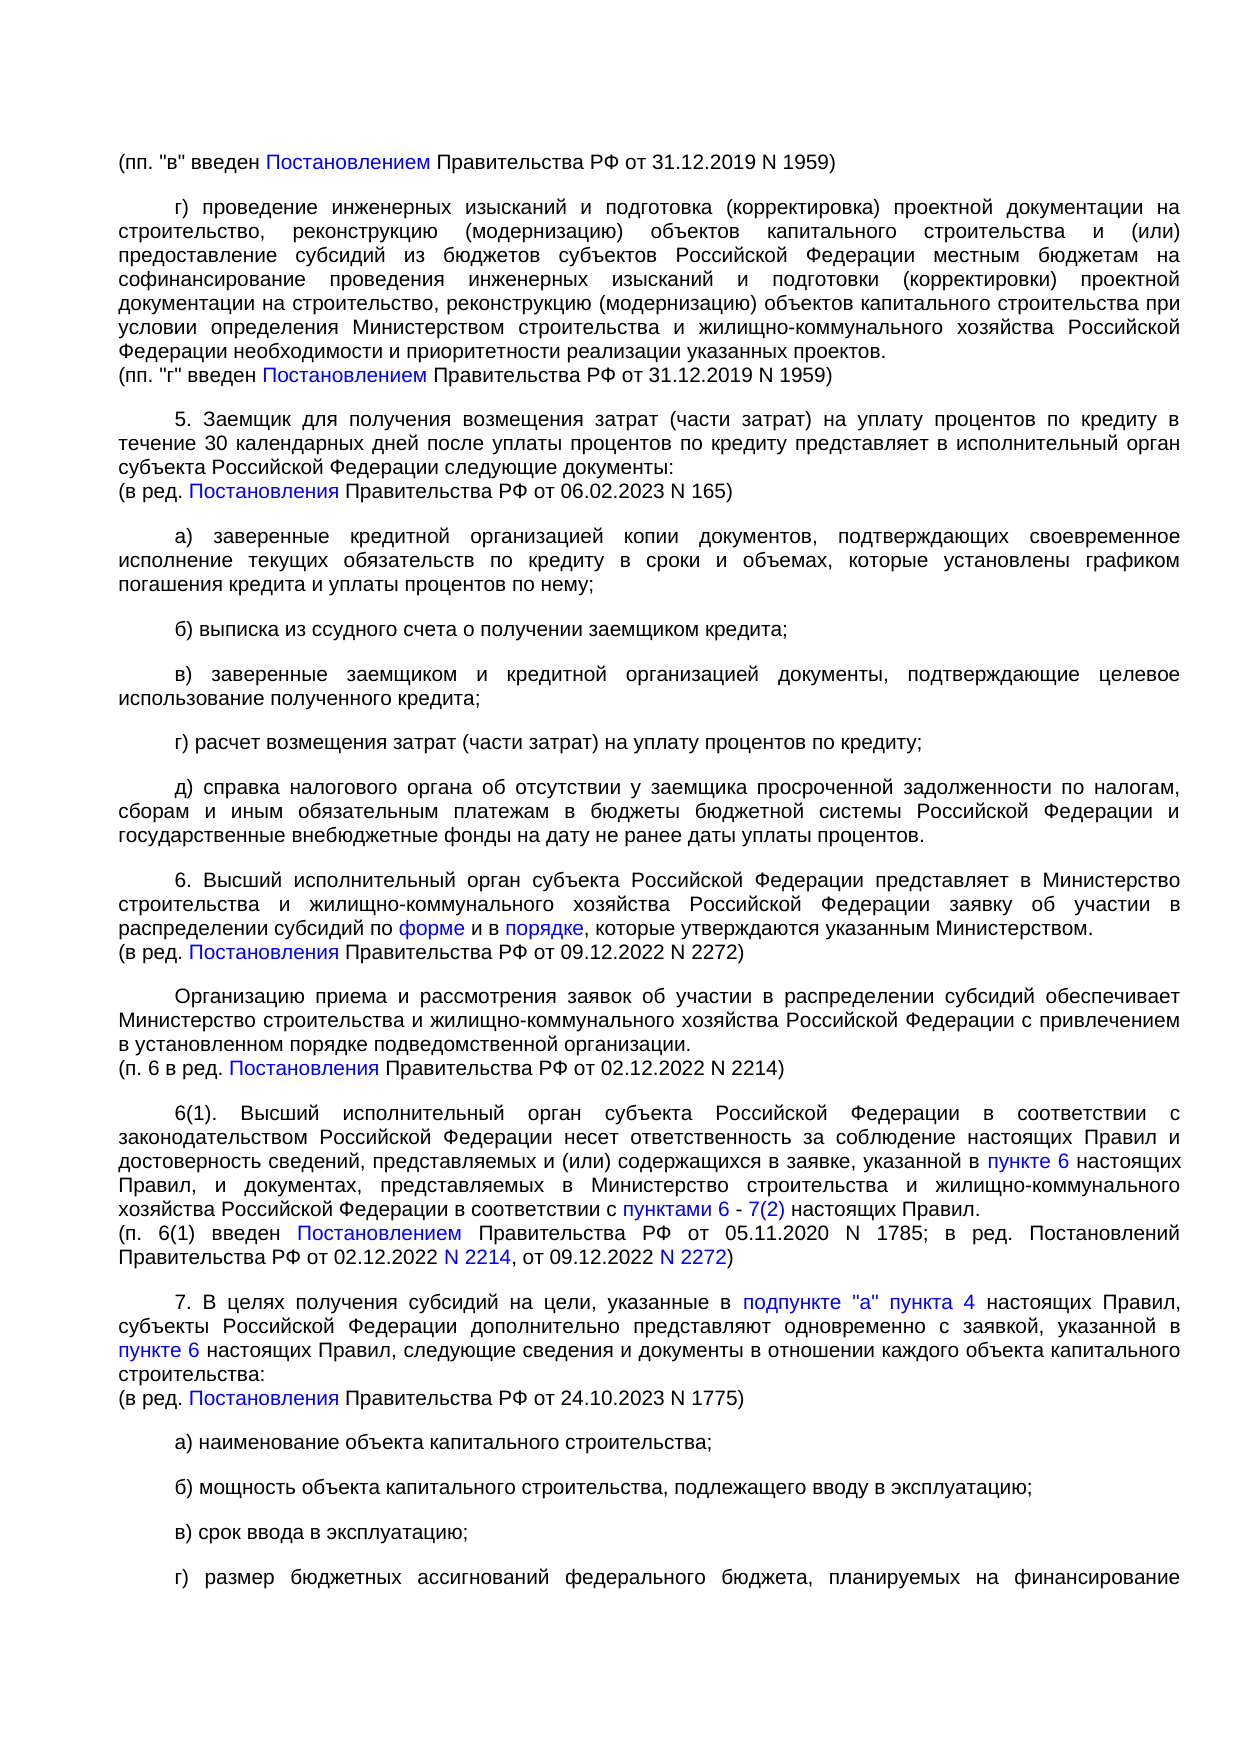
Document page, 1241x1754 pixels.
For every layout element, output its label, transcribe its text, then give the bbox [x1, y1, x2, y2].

text 5. Заемщик для получения возмещения затрат (части затрат) на уплату процентов по кредиту в течение 30 календарных дней после уплаты процентов по кредиту представляет в исполнительный орган субъекта Российской Федерации следующие документы: [118, 407, 1181, 479]
text в) срок ввода в эксплуатацию; [118, 1520, 1181, 1544]
text 6(1). Высший исполнительный орган субъекта Российской Федерации в соответствии с законодательством Российской Федерации несет ответственность за соблюдение настоящих Правил и достоверность сведений, представляемых и (или) содержащихся в заявке, указанной в пункте 6 настоящих Правил, и документах, представляемых в Министерство строительства и жилищно-коммунального хозяйства Российской Федерации в соответствии с пунктами 6 - 7(2) настоящих Правил. [118, 1101, 1181, 1221]
text а) наименование объекта капитального строительства; [118, 1430, 1181, 1454]
text (п. 6(1) введен Постановлением Правительства РФ от 05.11.2020 N 1785; в ред. Постановлений Правительства РФ от 02.12.2022 N 2214, от 09.12.2022 N 2272) [118, 1221, 1181, 1269]
text (пп. "г" введен Постановлением Правительства РФ от 31.12.2019 N 1959) [118, 362, 1181, 386]
text б) мощность объекта капитального строительства, подлежащего вводу в эксплуатацию; [118, 1475, 1181, 1499]
text (пп. "в" введен Постановлением Правительства РФ от 31.12.2019 N 1959) [118, 150, 1181, 174]
text (в ред. Постановления Правительства РФ от 06.02.2023 N 165) [118, 479, 1181, 503]
text б) выписка из ссудного счета о получении заемщиком кредита; [118, 617, 1181, 641]
text 7. В целях получения субсидий на цели, указанные в подпункте "а" пункта 4 настоящих Правил, субъекты Российской Федерации дополнительно представляют одновременно с заявкой, указанной в пункте 6 настоящих Правил, следующие сведения и документы в отношении каждого объекта капитального строительства: [118, 1289, 1181, 1385]
text д) справка налогового органа об отсутствии у заемщика просроченной задолженности по налогам, сборам и иным обязательным платежам в бюджеты бюджетной системы Российской Федерации и государственные внебюджетные фонды на дату не ранее даты уплаты процентов. [118, 775, 1181, 847]
text г) проведение инженерных изысканий и подготовка (корректировка) проектной документации на строительство, реконструкцию (модернизацию) объектов капитального строительства и (или) предоставление субсидий из бюджетов субъектов Российской Федерации местным бюджетам на софинансирование проведения инженерных изысканий и подготовки (корректировки) проектной документации на строительство, реконструкцию (модернизацию) объектов капитального строительства при условии определения Министерством строительства и жилищно-коммунального хозяйства Российской Федерации необходимости и приоритетности реализации указанных проектов. [118, 195, 1181, 362]
text в) заверенные заемщиком и кредитной организацией документы, подтверждающие целевое использование полученного кредита; [118, 661, 1181, 709]
text а) заверенные кредитной организацией копии документов, подтверждающих своевременное исполнение текущих обязательств по кредиту в сроки и объемах, которые установлены графиком погашения кредита и уплаты процентов по нему; [118, 524, 1181, 596]
text (в ред. Постановления Правительства РФ от 24.10.2023 N 1775) [118, 1385, 1181, 1409]
text г) расчет возмещения затрат (части затрат) на уплату процентов по кредиту; [118, 730, 1181, 754]
text Организацию приема и рассмотрения заявок об участии в распределении субсидий обеспечивает Министерство строительства и жилищно-коммунального хозяйства Российской Федерации с привлечением в установленном порядке подведомственной организации. [118, 984, 1181, 1056]
text 6. Высший исполнительный орган субъекта Российской Федерации представляет в Министерство строительства и жилищно-коммунального хозяйства Российской Федерации заявку об участии в распределении субсидий по форме и в порядке, которые утверждаются указанным Министерством. [118, 868, 1181, 939]
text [118, 1564, 1181, 1588]
text (в ред. Постановления Правительства РФ от 09.12.2022 N 2272) [118, 939, 1181, 963]
text (п. 6 в ред. Постановления Правительства РФ от 02.12.2022 N 2214) [118, 1056, 1181, 1080]
